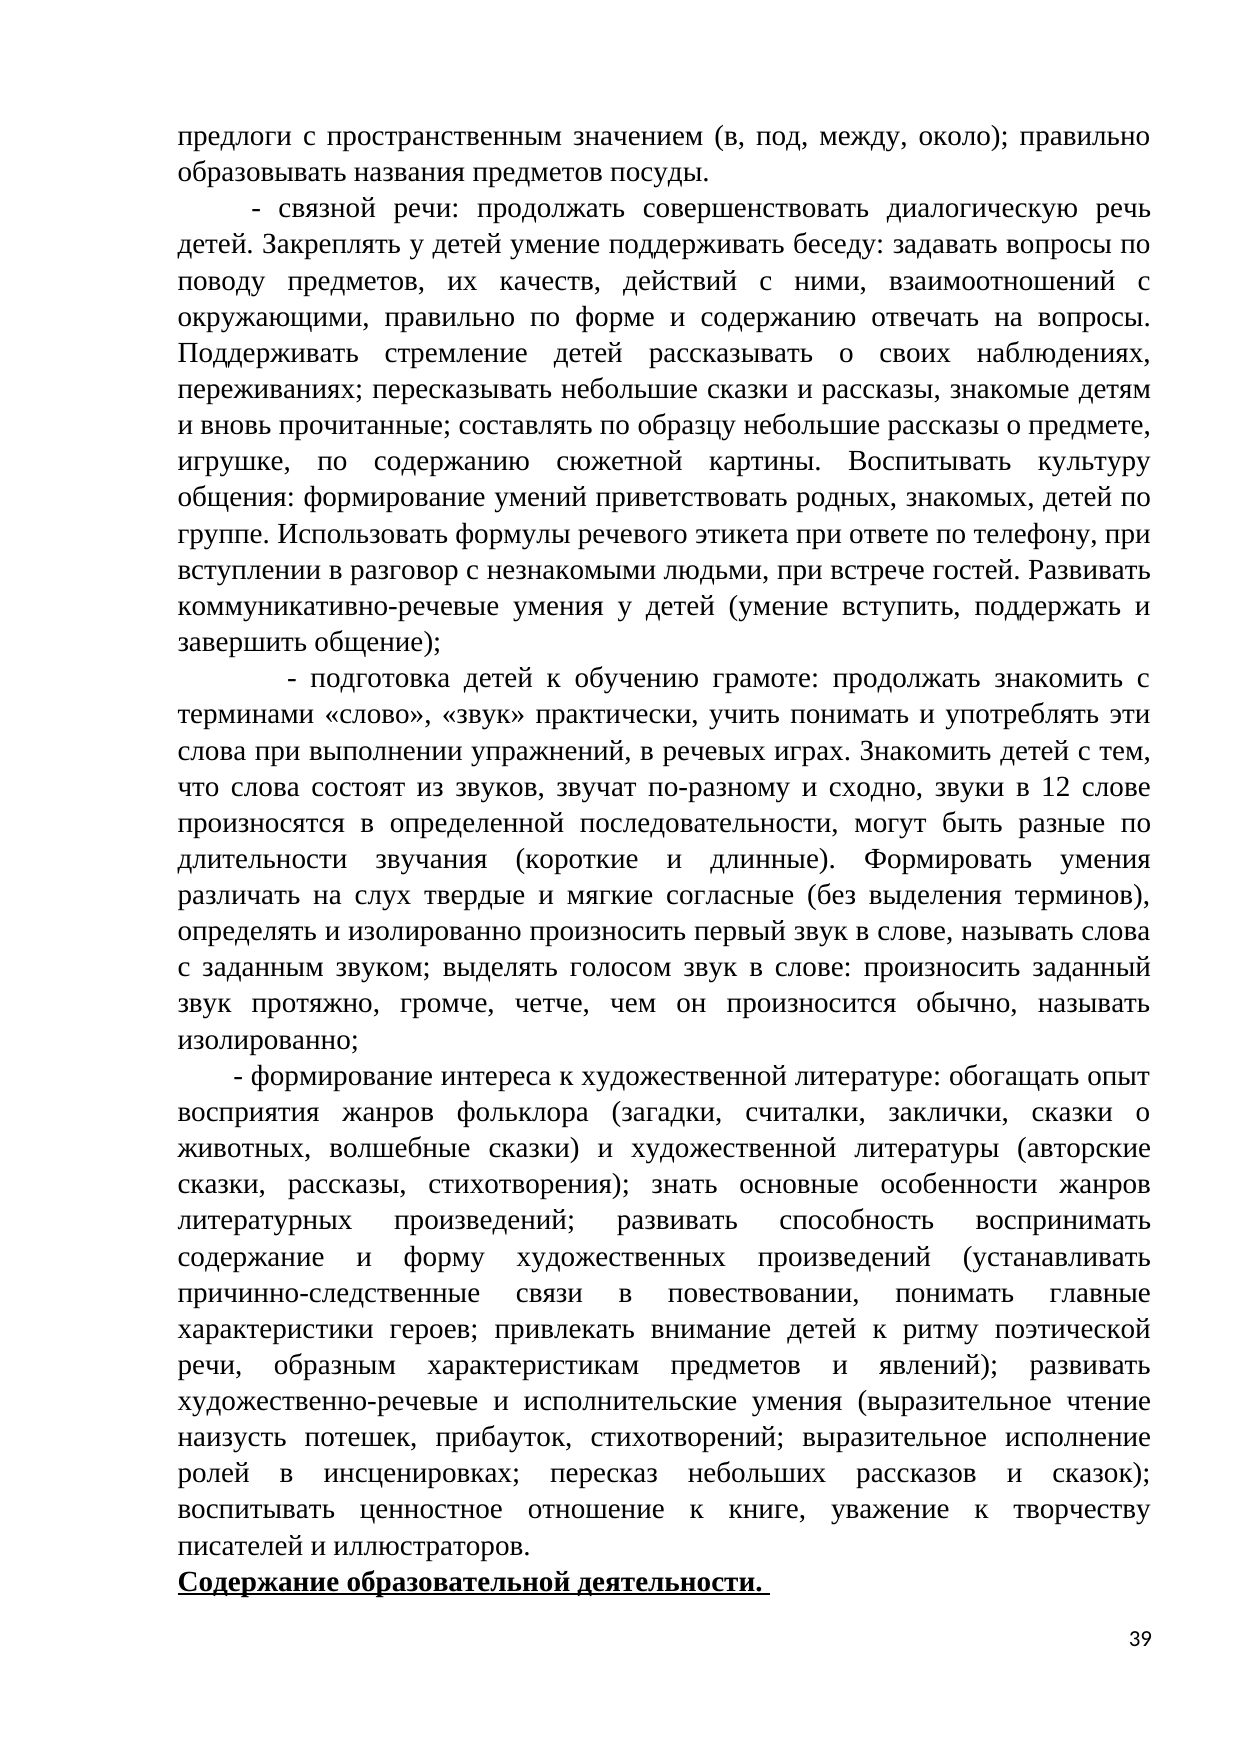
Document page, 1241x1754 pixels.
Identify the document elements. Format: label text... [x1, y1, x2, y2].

text - связной речи: продолжать совершенствовать диалогическую речь детей. Закреплять у детей умение поддерживать беседу: задавать вопросы по поводу предметов, их качеств, действий с ними, взаимоотношений с окружающими, правильно по форме и содержанию отвечать на вопросы. Поддерживать стремление детей рассказывать о своих наблюдениях, переживаниях; пересказывать небольшие сказки и рассказы, знакомые детям и вновь прочитанные; составлять по образцу небольшие рассказы о предмете, игрушке, по содержанию сюжетной картины. Воспитывать культуру общения: формирование умений приветствовать родных, знакомых, детей по группе. Использовать формулы речевого этикета при ответе по телефону, при вступлении в разговор с незнакомыми людьми, при встрече гостей. Развивать коммуникативно-речевые умения у детей (умение вступить, поддержать и завершить общение); [177, 190, 1152, 658]
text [177, 118, 1152, 188]
text - формирование интереса к художественной литературе: обогащать опыт восприятия жанров фольклора (загадки, считалки, заклички, сказки о животных, волшебные сказки) и художественной литературы (авторские сказки, рассказы, стихотворения); знать основные особенности жанров литературных произведений; развивать способность воспринимать содержание и форму художественных произведений (устанавливать причинно-следственные связи в повествовании, понимать главные характеристики героев; привлекать внимание детей к ритму поэтической речи, образным характеристикам предметов и явлений); развивать художественно-речевые и исполнительские умения (выразительное чтение наизусть потешек, прибауток, стихотворений; выразительное исполнение ролей в инсценировках; пересказ небольших рассказов и сказок); воспитывать ценностное отношение к книге, уважение к творчеству писателей и иллюстраторов. [177, 1058, 1152, 1561]
text - подготовка детей к обучению грамоте: продолжать знакомить с терминами «слово», «звук» практически, учить понимать и употреблять эти слова при выполнении упражнений, в речевых играх. Знакомить детей с тем, что слова состоят из звуков, звучат по-разному и сходно, звуки в 12 слове произносятся в определенной последовательности, могут быть разные по длительности звучания (короткие и длинные). Формировать умения различать на слух твердые и мягкие согласные (без выделения терминов), определять и изолированно произносить первый звук в слове, называть слова с заданным звуком; выделять голосом звук в слове: произносить заданный звук протяжно, громче, четче, чем он произносится обычно, называть изолированно; [177, 660, 1152, 1055]
text Содержание образовательной деятельности. [177, 1564, 1152, 1597]
